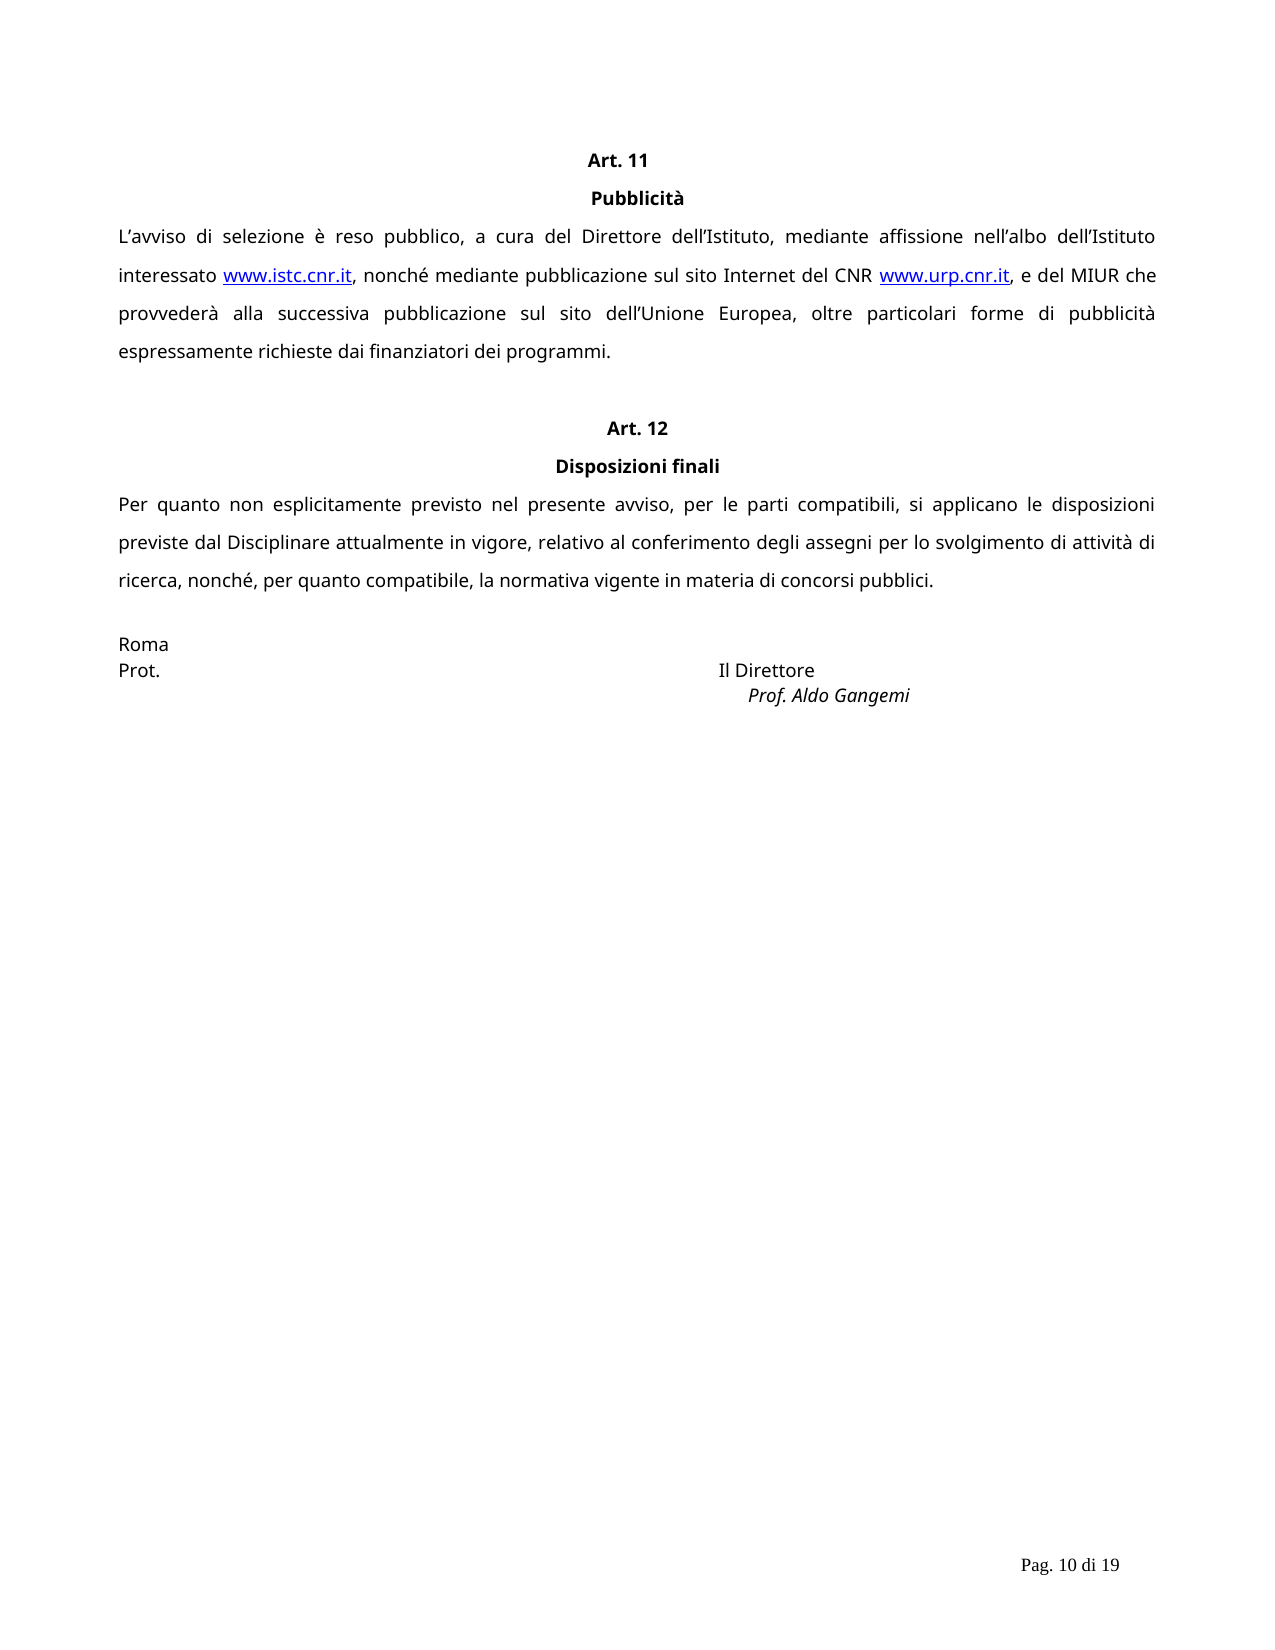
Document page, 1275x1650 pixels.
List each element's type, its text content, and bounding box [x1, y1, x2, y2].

text Roma [118, 631, 1157, 657]
text Prot. Il Direttore [118, 657, 1157, 682]
text Pubblicità [118, 185, 1157, 211]
text Disposizioni finali [118, 453, 1157, 478]
text Per quanto non esplicitamente previsto nel presente avviso, per le parti compatibili, si applicano le disposizioni previste dal Disciplinare attualmente in vigore, relativo al conferimento degli assegni per lo svolgimento di attività di ricerca, nonché, per quanto compatibile, la normativa vigente in materia di concorsi pubblici. [118, 491, 1157, 593]
text Art. 12 [118, 415, 1157, 440]
text Art. 11 [568, 147, 1157, 173]
text L’avviso di selezione è reso pubblico, a cura del Direttore dell’Istituto, mediante affissione nell’albo dell’Istituto interessato www.istc.cnr.it, nonché mediante pubblicazione sul sito Internet del CNR www.urp.cnr.it, e del MIUR che provvederà alla successiva pubblicazione sul sito dell’Unione Europea, oltre particolari forme di pubblicità espressamente richieste dai finanziatori dei programmi. [118, 224, 1157, 364]
text Prof. Aldo Gangemi [118, 682, 1157, 708]
